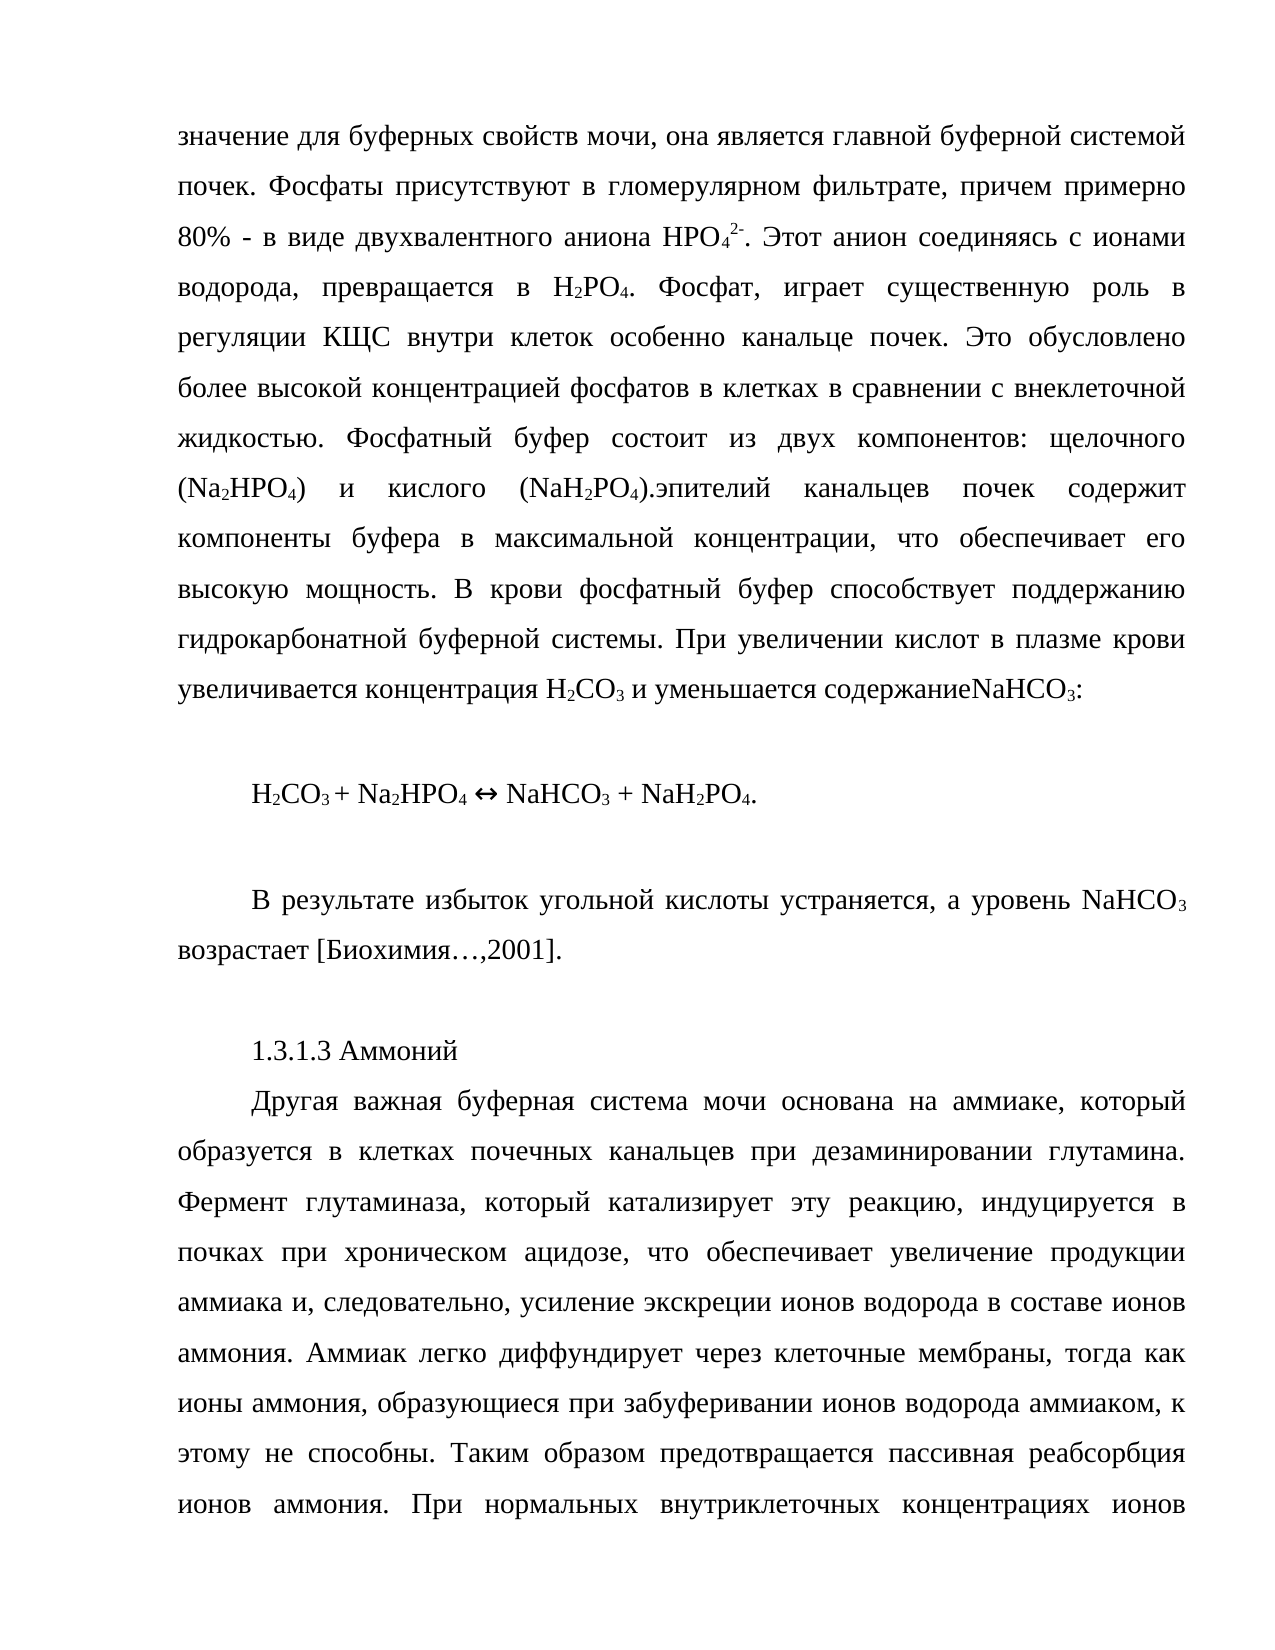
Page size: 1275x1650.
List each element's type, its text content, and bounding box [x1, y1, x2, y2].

text H2CO3 + Na2HPO4 ↔ NaHCO3 + NaH2PO4. [177, 772, 1186, 812]
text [177, 1083, 1186, 1519]
subtitle 1.3.1.3 Аммоний [177, 1033, 1186, 1066]
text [177, 118, 1186, 705]
text В результате избыток угольной кислоты устраняется, а уровень NaHCO3 возрастает [Биохимия…,2001]. [177, 882, 1186, 966]
